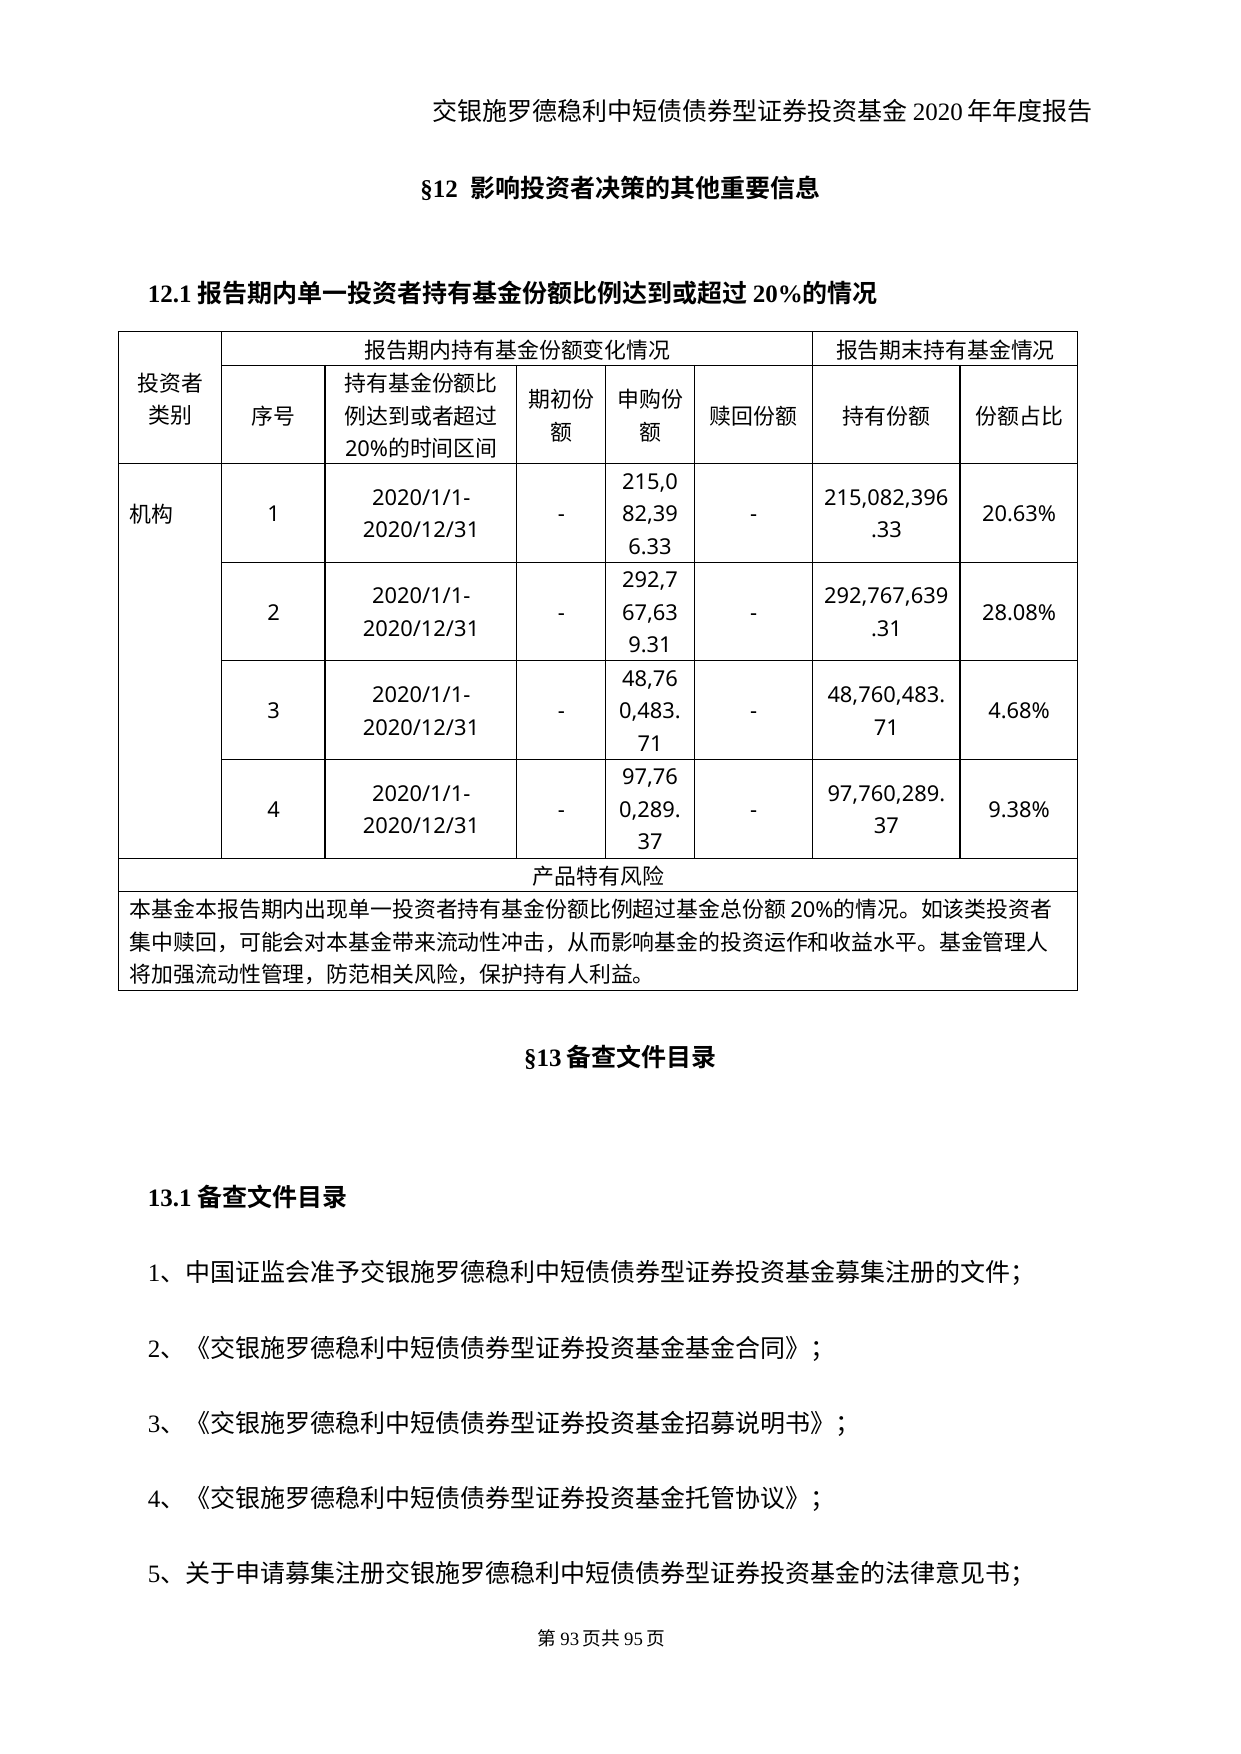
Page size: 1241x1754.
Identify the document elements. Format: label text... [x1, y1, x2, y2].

subtitle 12.1 报告期内单一投资者持有基金份额比例达到或超过20%的情况 [148, 259, 1092, 324]
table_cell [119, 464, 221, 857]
subtitle §13备查文件目录 [148, 1023, 1092, 1088]
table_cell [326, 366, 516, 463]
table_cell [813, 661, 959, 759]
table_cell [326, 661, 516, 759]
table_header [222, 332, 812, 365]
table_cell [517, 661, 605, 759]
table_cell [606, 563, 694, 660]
text 4、《交银施罗德稳利中短债债券型证券投资基金托管协议》； [148, 1464, 1092, 1529]
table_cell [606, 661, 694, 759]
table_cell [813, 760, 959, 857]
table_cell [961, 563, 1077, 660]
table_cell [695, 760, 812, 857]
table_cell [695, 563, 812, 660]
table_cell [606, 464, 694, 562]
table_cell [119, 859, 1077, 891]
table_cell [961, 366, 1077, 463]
subtitle 13.1 备查文件目录 [148, 1163, 1092, 1228]
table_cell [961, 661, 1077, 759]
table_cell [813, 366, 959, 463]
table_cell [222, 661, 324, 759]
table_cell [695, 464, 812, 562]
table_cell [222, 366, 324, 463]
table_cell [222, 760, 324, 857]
text 1、中国证监会准予交银施罗德稳利中短债债券型证券投资基金募集注册的文件； [148, 1238, 1092, 1303]
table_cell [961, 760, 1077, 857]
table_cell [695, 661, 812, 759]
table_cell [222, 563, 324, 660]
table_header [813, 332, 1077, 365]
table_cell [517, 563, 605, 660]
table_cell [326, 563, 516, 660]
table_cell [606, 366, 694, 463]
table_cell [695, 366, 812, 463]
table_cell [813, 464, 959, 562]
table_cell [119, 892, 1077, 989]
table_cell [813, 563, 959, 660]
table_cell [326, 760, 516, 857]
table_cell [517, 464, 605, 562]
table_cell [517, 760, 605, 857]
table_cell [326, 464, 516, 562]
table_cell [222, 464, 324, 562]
text 2、《交银施罗德稳利中短债债券型证券投资基金基金合同》； [148, 1314, 1092, 1379]
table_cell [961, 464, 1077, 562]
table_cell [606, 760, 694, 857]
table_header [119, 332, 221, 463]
subtitle §12 影响投资者决策的其他重要信息 [148, 154, 1092, 219]
text 3、《交银施罗德稳利中短债债券型证券投资基金招募说明书》； [148, 1389, 1092, 1454]
text 5、关于申请募集注册交银施罗德稳利中短债债券型证券投资基金的法律意见书； [148, 1539, 1092, 1604]
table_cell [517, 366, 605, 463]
